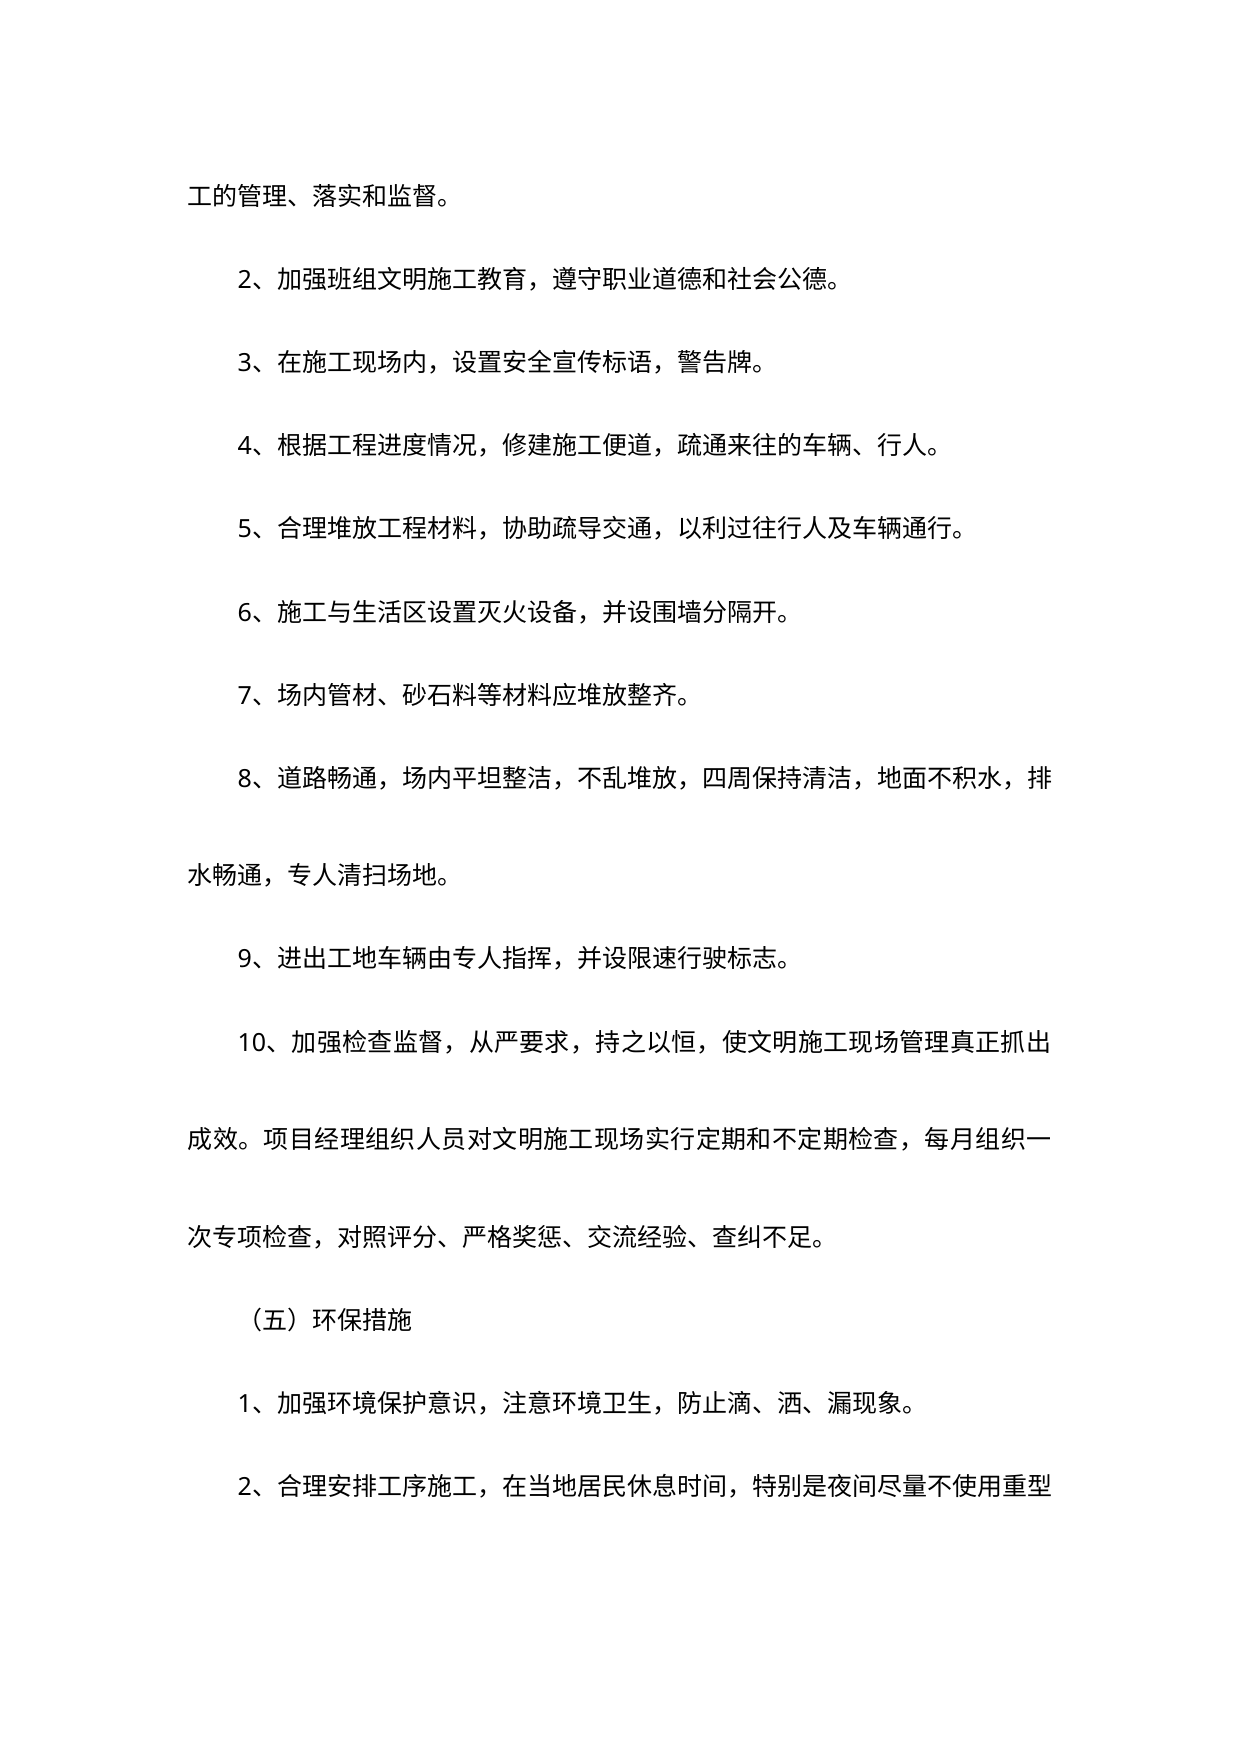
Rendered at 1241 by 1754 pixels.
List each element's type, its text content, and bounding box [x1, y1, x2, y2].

text 9、进出工地车辆由专人指挥，并设限速行驶标志。 [187, 924, 1053, 989]
text 2、加强班组文明施工教育，遵守职业道德和社会公德。 [187, 245, 1053, 310]
text （五）环保措施 [187, 1286, 1053, 1351]
text 1、加强环境保护意识，注意环境卫生，防止滴、洒、漏现象。 [187, 1369, 1053, 1434]
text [187, 162, 1053, 227]
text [187, 1452, 1053, 1517]
text 8、道路畅通，场内平坦整洁，不乱堆放，四周保持清洁，地面不积水，排水畅通，专人清扫场地。 [187, 744, 1053, 906]
text 5、合理堆放工程材料，协助疏导交通，以利过往行人及车辆通行。 [187, 494, 1053, 559]
text 7、场内管材、砂石料等材料应堆放整齐。 [187, 661, 1053, 726]
text 6、施工与生活区设置灭火设备，并设围墙分隔开。 [187, 578, 1053, 643]
text 10、加强检查监督，从严要求，持之以恒，使文明施工现场管理真正抓出成效。项目经理组织人员对文明施工现场实行定期和不定期检查，每月组织一次专项检查，对照评分、严格奖惩、交流经验、查纠不足。 [187, 1008, 1053, 1268]
text 4、根据工程进度情况，修建施工便道，疏通来往的车辆、行人。 [187, 411, 1053, 476]
text 3、在施工现场内，设置安全宣传标语，警告牌。 [187, 328, 1053, 393]
